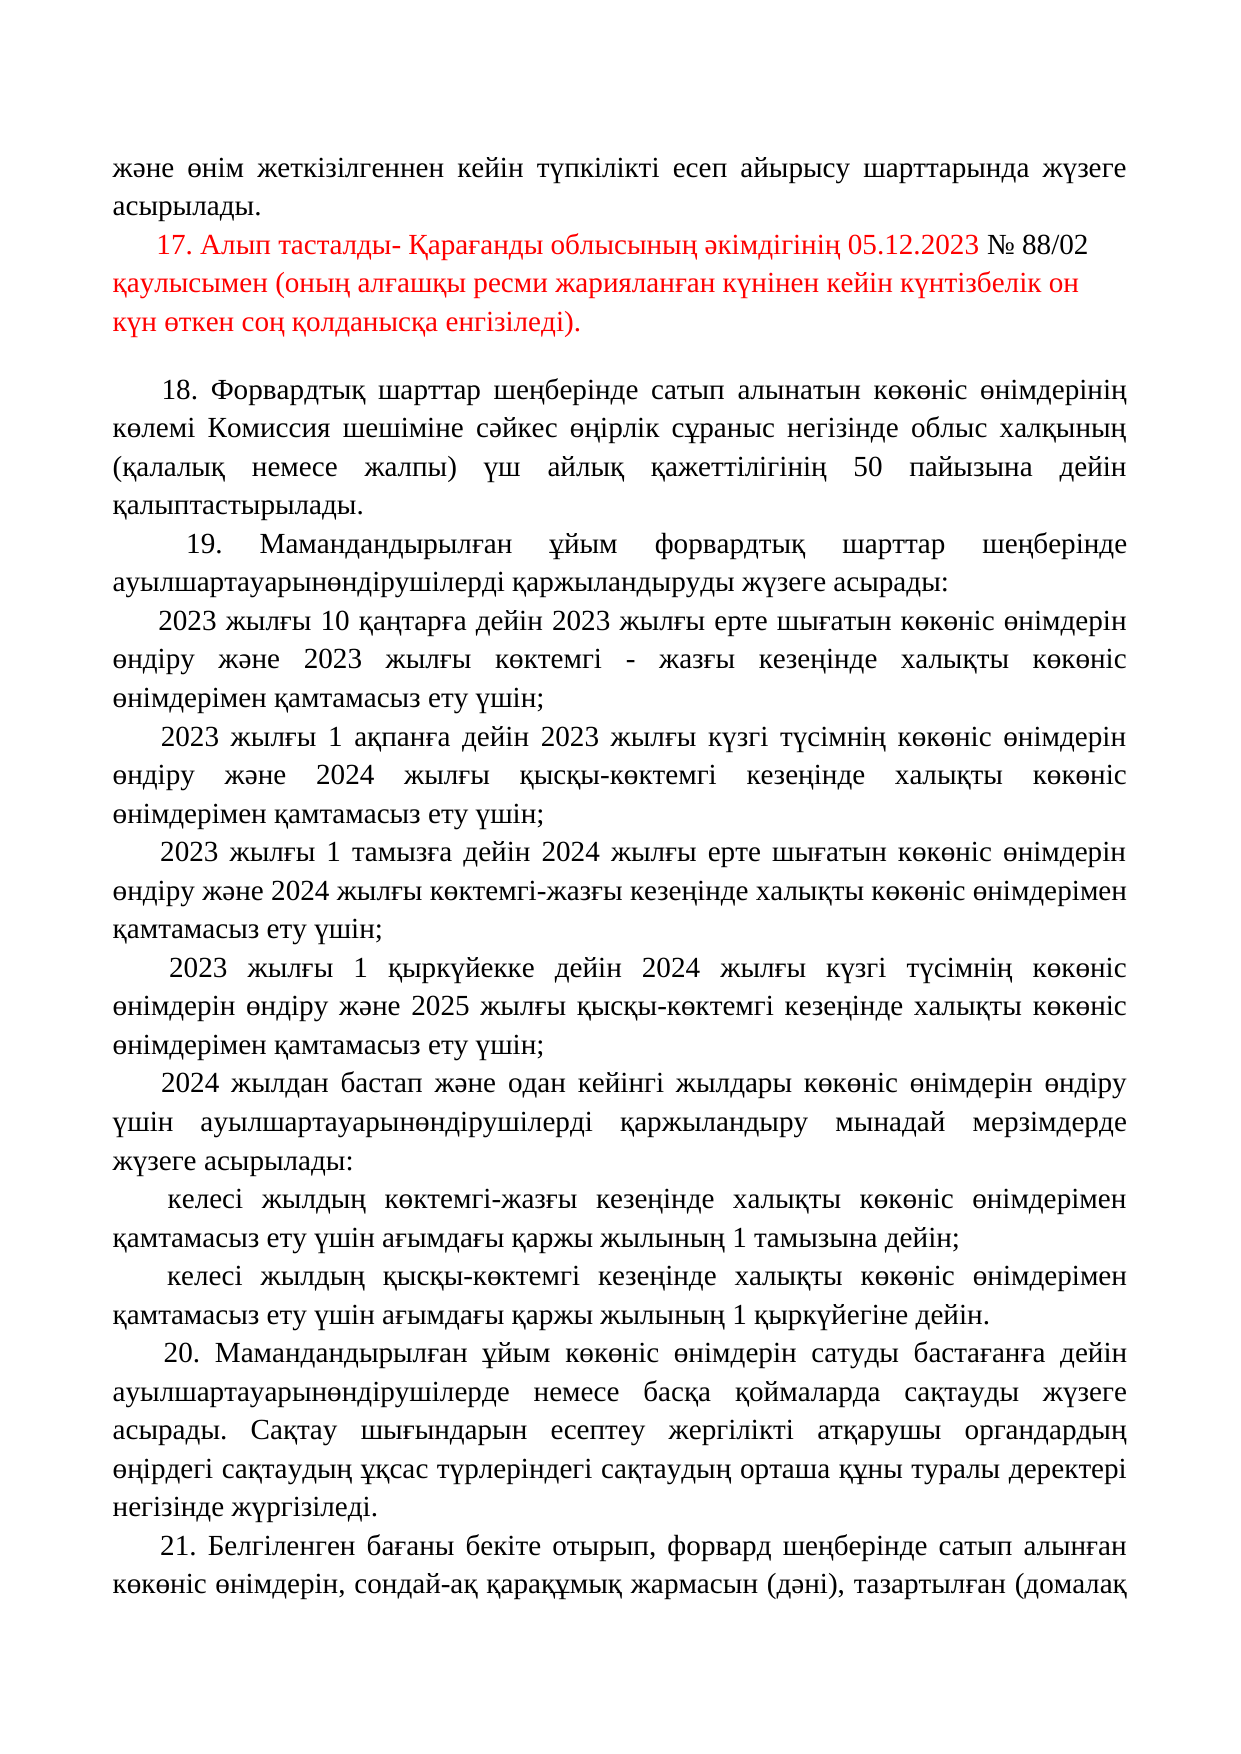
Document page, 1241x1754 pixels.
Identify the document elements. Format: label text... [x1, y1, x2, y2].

text 2023 жылғы 1 қыркүйекке дейін 2024 жылғы күзгі түсімнің көкөніс өнімдерін өндіру және 2025 жылғы қысқы-көктемгі кезеңінде халықты көкөніс өнімдерімен қамтамасыз ету үшін; [112, 950, 1128, 1061]
text келесі жылдың қысқы-көктемгі кезеңінде халықты көкөніс өнімдерімен қамтамасыз ету үшін ағымдағы қаржы жылының 1 қыркүйегіне дейін. [112, 1258, 1128, 1330]
text 2023 жылғы 10 қаңтарға дейін 2023 жылғы ерте шығатын көкөніс өнімдерін өндіру және 2023 жылғы көктемгі - жазғы кезеңінде халықты көкөніс өнімдерімен қамтамасыз ету үшін; [112, 603, 1128, 714]
text 2023 жылғы 1 тамызға дейін 2024 жылғы ерте шығатын көкөніс өнімдерін өндіру және 2024 жылғы көктемгі-жазғы кезеңінде халықты көкөніс өнімдерімен қамтамасыз ету үшін; [112, 834, 1128, 945]
text 17. Алып тасталды- Қарағанды облысының әкімдігінің 05.12.2023 № 88/02 қаулысымен (оның алғашқы ресми жарияланған күнінен кейін күнтізбелік он күн өткен соң қолданысқа енгізіледі). [112, 227, 1128, 368]
text 2024 жылдан бастап және одан кейінгі жылдары көкөніс өнімдерін өндіру үшін ауылшартауарынөндірушілерді қаржыландыру мынадай мерзімдерде жүзеге асырылады: [112, 1066, 1128, 1176]
text 19. Мамандандырылған ұйым форвардтық шарттар шеңберінде ауылшартауарынөндірушілерді қаржыландыруды жүзеге асырады: [112, 526, 1128, 598]
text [112, 1528, 1128, 1600]
text 18. Форвардтық шарттар шеңберінде сатып алынатын көкөніс өнімдерінің көлемі Комиссия шешіміне сәйкес өңірлік сұраныс негізінде облыс халқының (қалалық немесе жалпы) үш айлық қажеттілігінің 50 пайызына дейін қалыптастырылады. [112, 372, 1128, 521]
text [112, 150, 1128, 222]
text 2023 жылғы 1 ақпанға дейін 2023 жылғы күзгі түсімнің көкөніс өнімдерін өндіру және 2024 жылғы қысқы-көктемгі кезеңінде халықты көкөніс өнімдерімен қамтамасыз ету үшін; [112, 719, 1128, 829]
text 20. Мамандандырылған ұйым көкөніс өнімдерін сатуды бастағанға дейін ауылшартауарынөндірушілерде немесе басқа қоймаларда сақтауды жүзеге асырады. Сақтау шығындарын есептеу жергілікті атқарушы органдардың өңірдегі сақтаудың ұқсас түрлеріндегі сақтаудың орташа құны туралы деректері негізінде жүргізіледі. [112, 1335, 1128, 1523]
text келесі жылдың көктемгі-жазғы кезеңінде халықты көкөніс өнімдерімен қамтамасыз ету үшін ағымдағы қаржы жылының 1 тамызына дейін; [112, 1181, 1128, 1253]
